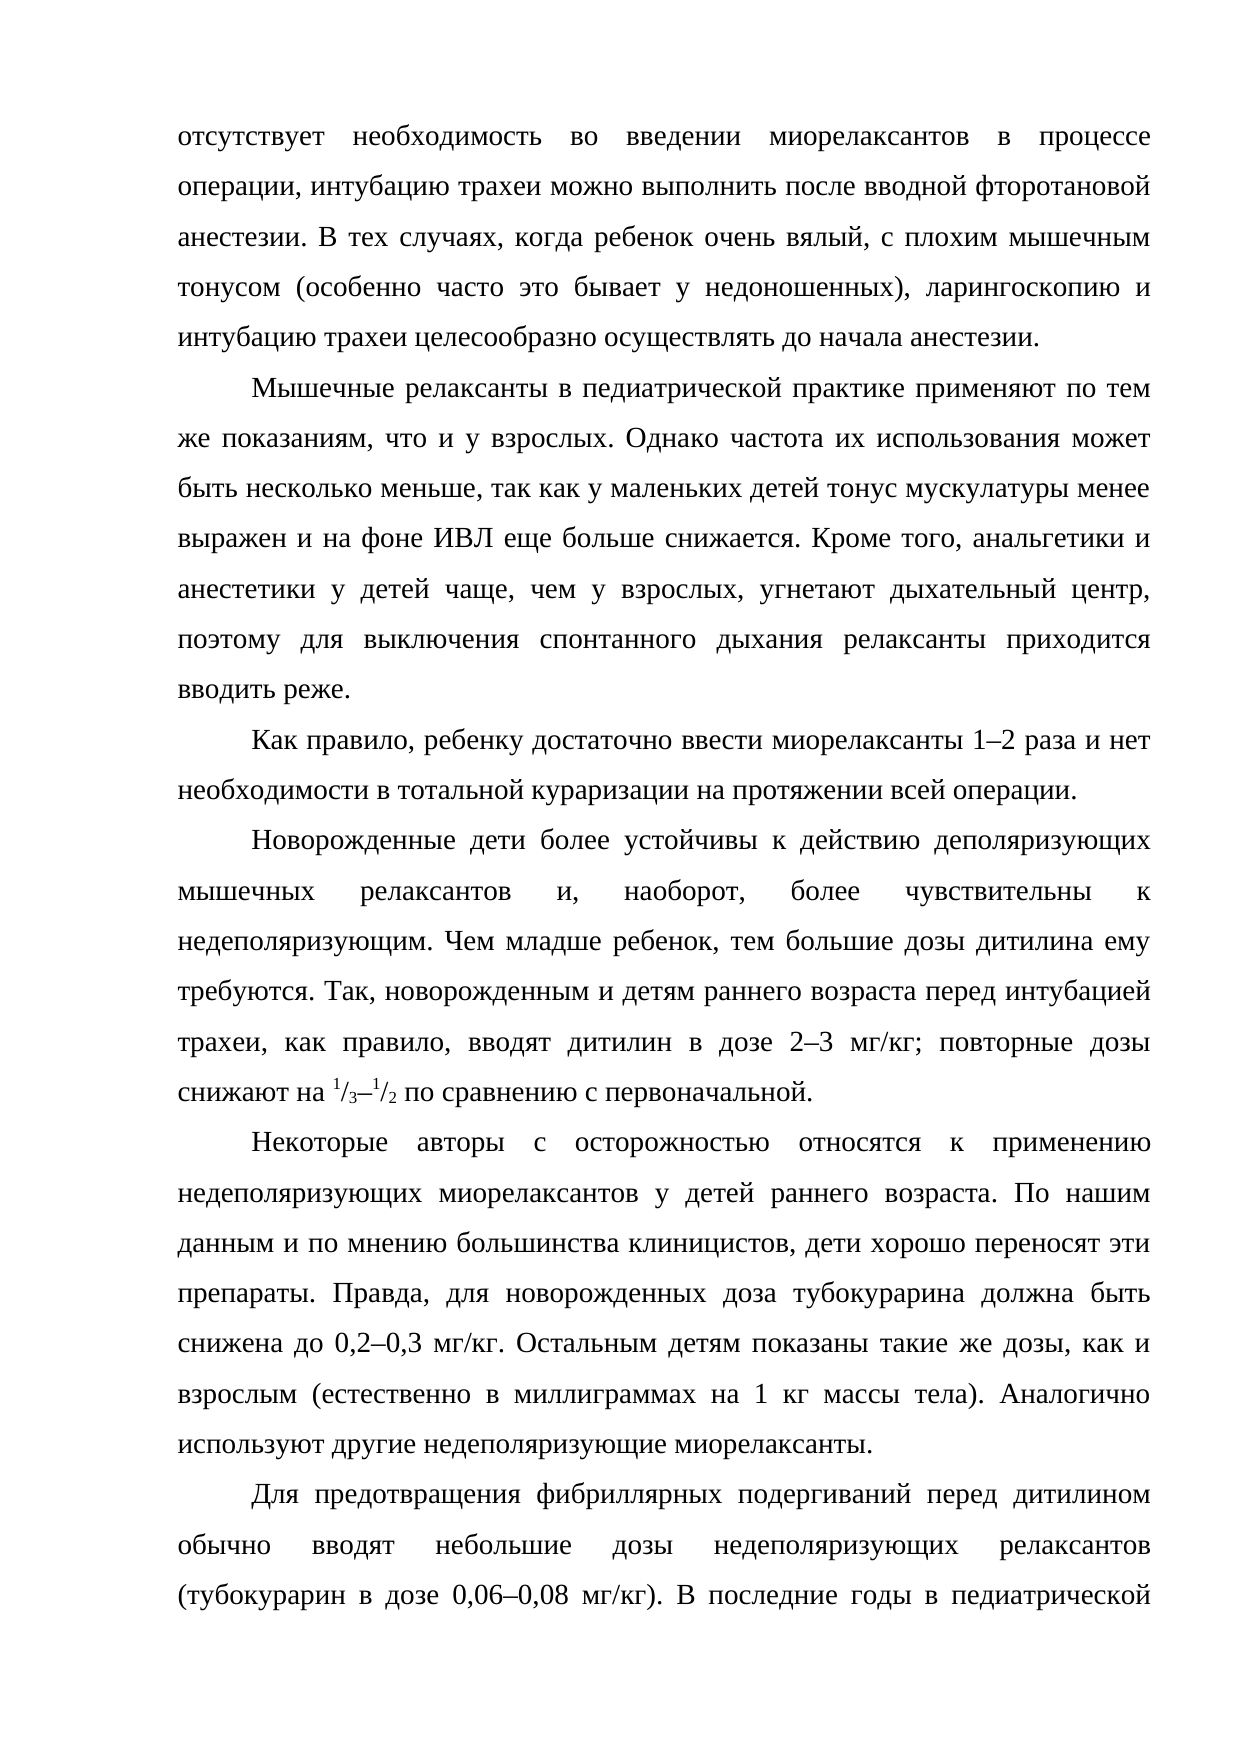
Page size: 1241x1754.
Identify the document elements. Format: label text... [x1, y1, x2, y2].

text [177, 1477, 1152, 1611]
text Новорожденные дети более устойчивы к действию деполяризующих мышечных релаксантов и, наоборот, более чувствительны к недеполяризующим. Чем младше ребенок, тем большие дозы дитилина ему требуются. Так, новорожденным и детям раннего возраста перед интубацией трахеи, как правило, вводят дитилин в дозе 2–3 мг/кг; повторные дозы снижают на 1/3–1/2 по сравнению с первоначальной. [177, 822, 1152, 1108]
text Мышечные релаксанты в педиатрической практике применяют по тем же показаниям, что и у взрослых. Однако частота их использования может быть несколько меньше, так как у маленьких детей тонус мускулатуры менее выражен и на фоне ИВЛ еще больше снижается. Кроме того, анальгетики и анестетики у детей чаще, чем у взрослых, угнетают дыхательный центр, поэтому для выключения спонтанного дыхания релаксанты приходится вводить реже. [177, 370, 1152, 705]
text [177, 118, 1152, 353]
text Некоторые авторы с осторожностью относятся к применению недеполяризующих миорелаксантов у детей раннего возраста. По нашим данным и по мнению большинства клиницистов, дети хорошо переносят эти препараты. Правда, для новорожденных доза тубокурарина должна быть снижена до 0,2–0,3 мг/кг. Остальным детям показаны такие же дозы, как и взрослым (естественно в миллиграммах на 1 кг массы тела). Аналогично используют другие недеполяризующие миорелаксанты. [177, 1124, 1152, 1460]
text Как правило, ребенку достаточно ввести миорелаксанты 1–2 раза и нет необходимости в тотальной кураризации на протяжении всей операции. [177, 722, 1152, 806]
